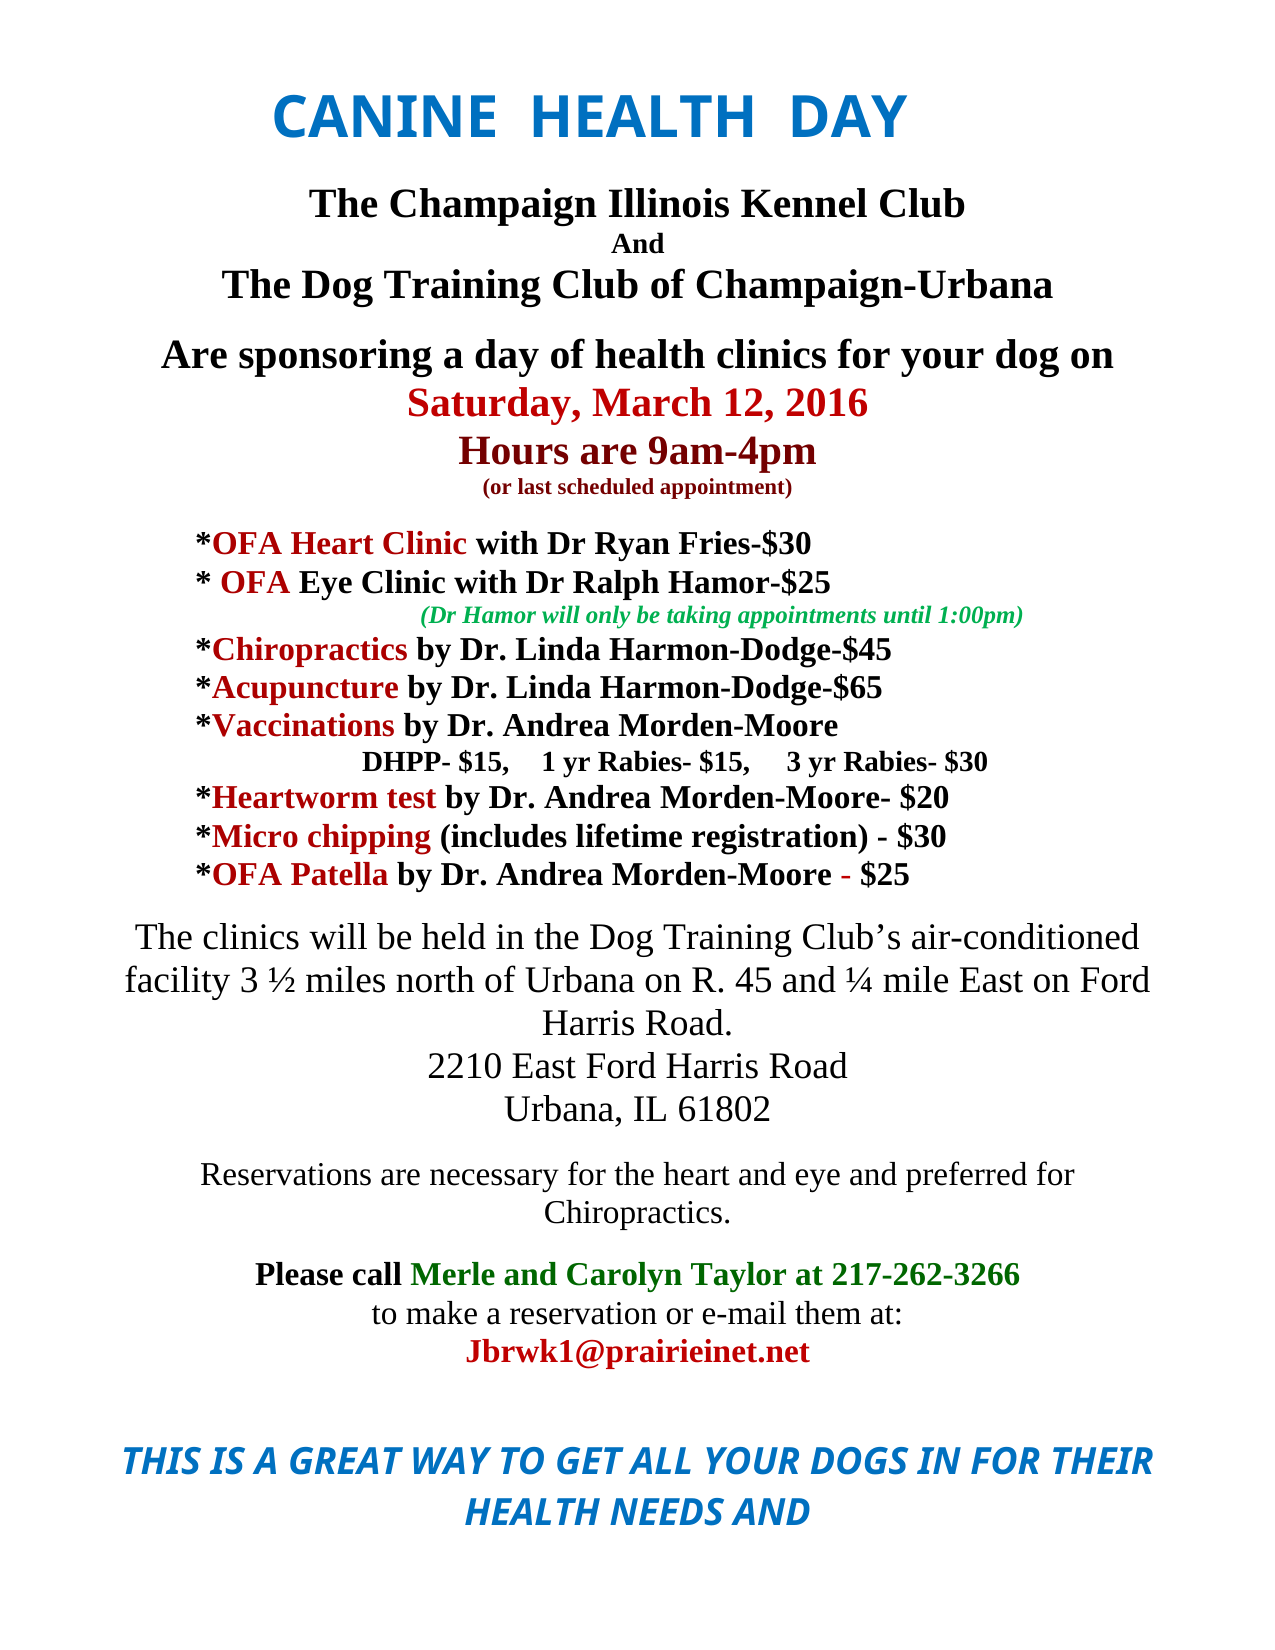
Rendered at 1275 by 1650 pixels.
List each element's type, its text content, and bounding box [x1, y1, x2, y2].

text 2210 East Ford Harris Road [120, 1043, 1155, 1087]
subtitle (or last scheduled appointment) [120, 473, 1155, 499]
text THIS IS A GREAT WAY TO GET ALL YOUR DOGS IN FOR THEIR HEALTH NEEDS AND [120, 1434, 1155, 1536]
subtitle Hours are 9am-4pm [120, 425, 1155, 473]
text *Heartworm test by Dr. Andrea Morden-Moore- $20 [120, 778, 1155, 816]
text DHPP- $15, 1 yr Rabies- $15, 3 yr Rabies- $30 [120, 744, 1155, 778]
text *Vaccinations by Dr. Andrea Morden-Moore [120, 706, 1155, 744]
text *OFA Heart Clinic with Dr Ryan Fries-$30 [195, 524, 1155, 562]
text The clinics will be held in the Dog Training Club’s air-conditioned facility 3 ½ miles north of Urbana on R. 45 and ¼ mile East on Ford Harris Road. [120, 914, 1155, 1043]
text to make a reservation or e-mail them at: [120, 1293, 1155, 1331]
text *Chiropractics by Dr. Linda Harmon-Dodge-$45 [195, 629, 1155, 667]
subtitle Jbrwk1@prairieinet.net [120, 1331, 1155, 1369]
text The Dog Training Club of Champaign-Urbana [120, 260, 1155, 308]
subtitle Reservations are necessary for the heart and eye and preferred for Chiropractics. [120, 1154, 1155, 1231]
text Please call Merle and Carolyn Taylor at 217-262-3266 [120, 1254, 1155, 1293]
text *Micro chipping (includes lifetime registration) - $30 [120, 816, 1155, 854]
subtitle CANINE HEALTH DAY [120, 75, 1155, 154]
text Are sponsoring a day of health clinics for your dog on Saturday, March 12, 2016 [120, 329, 1155, 425]
text And [120, 226, 1155, 260]
text Urbana, IL 61802 [120, 1087, 1155, 1130]
text The Champaign Illinois Kennel Club [120, 178, 1155, 226]
text *OFA Patella by Dr. Andrea Morden-Moore - $25 [120, 854, 1155, 893]
text *Acupuncture by Dr. Linda Harmon-Dodge-$65 [195, 667, 1155, 706]
text * OFA Eye Clinic with Dr Ralph Hamor-$25 [195, 562, 1155, 600]
text (Dr Hamor will only be taking appointments until 1:00pm) [195, 600, 1155, 629]
